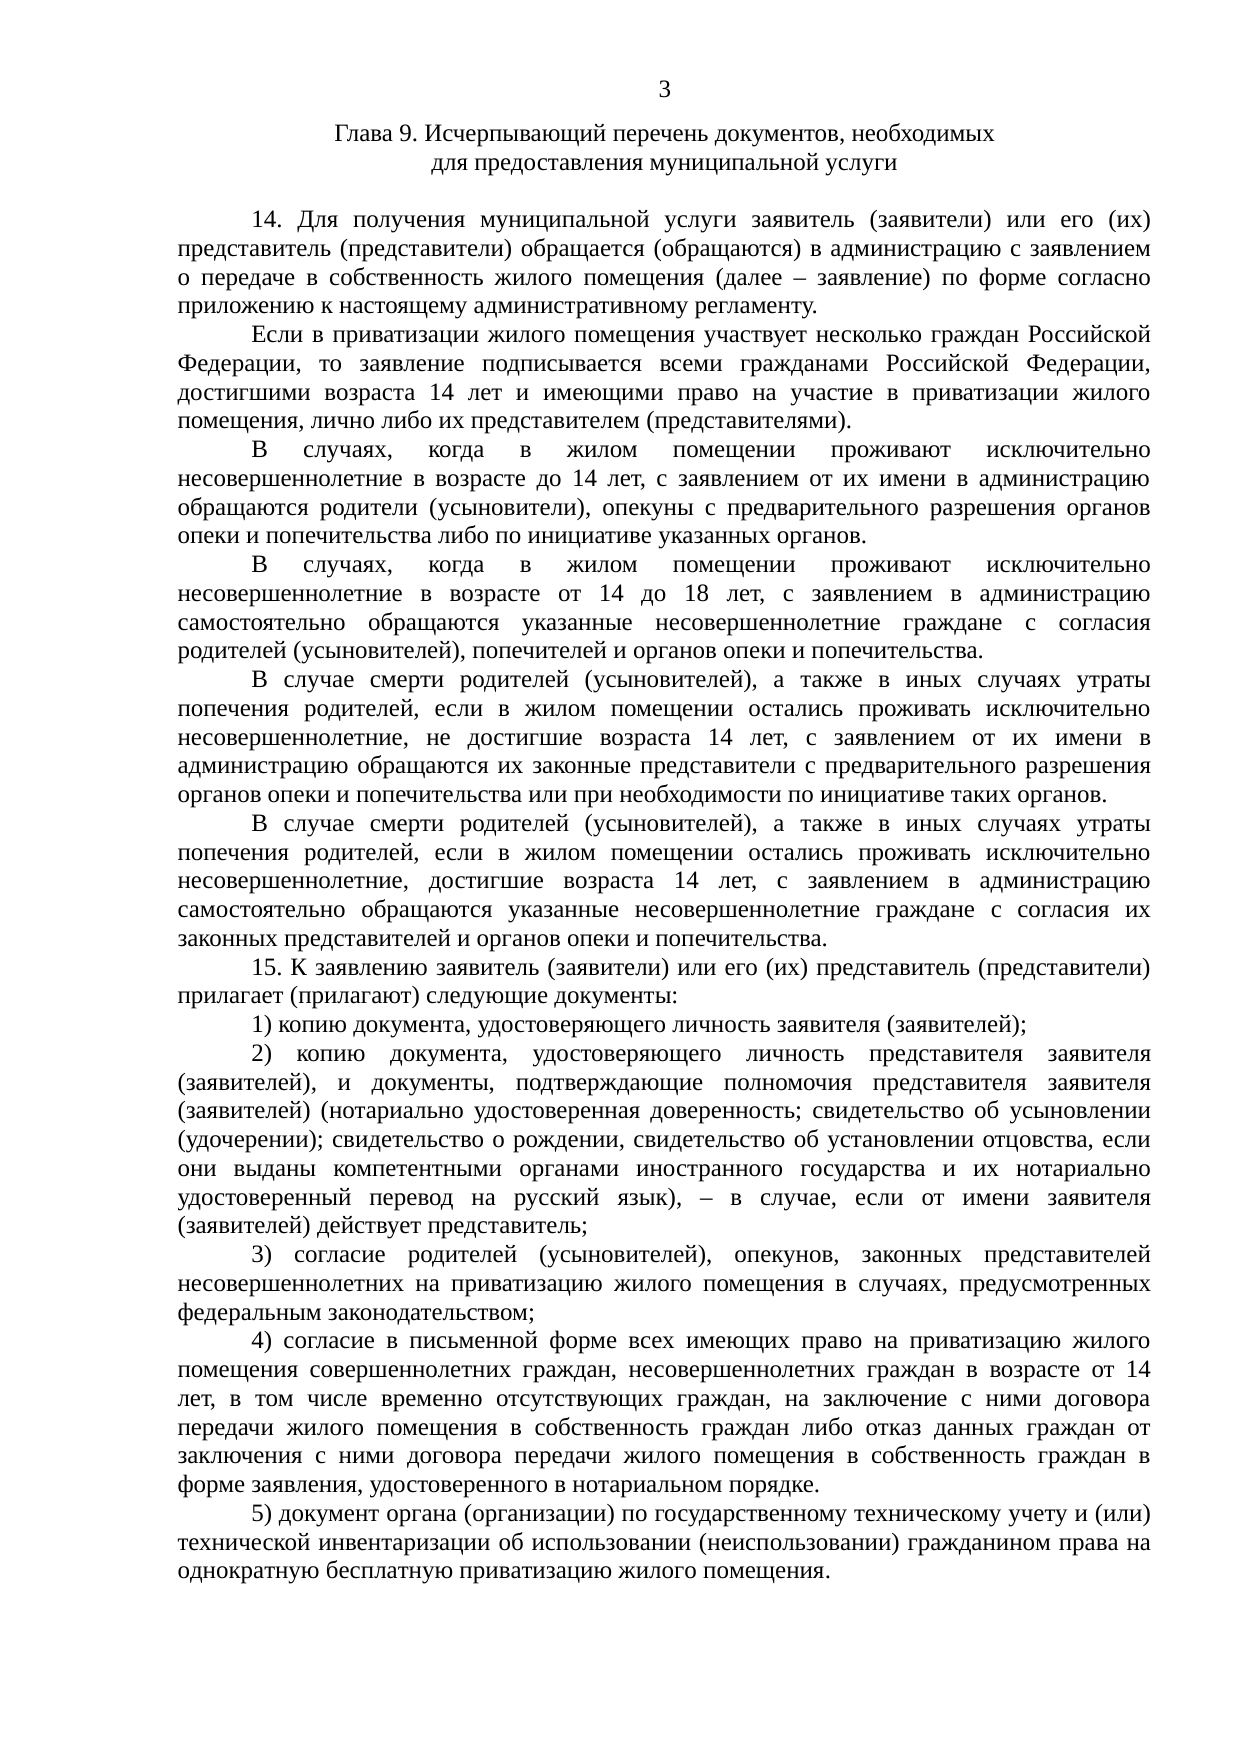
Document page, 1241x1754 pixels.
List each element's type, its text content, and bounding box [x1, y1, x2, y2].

text В случае смерти родителей (усыновителей), а также в иных случаях утраты попечения родителей, если в жилом помещении остались проживать исключительно несовершеннолетние, достигшие возраста 14 лет, с заявлением в администрацию самостоятельно обращаются указанные несовершеннолетние граждане с согласия их законных представителей и органов опеки и попечительства. [177, 808, 1152, 952]
text В случаях, когда в жилом помещении проживают исключительно несовершеннолетние в возрасте до 14 лет, с заявлением от их имени в администрацию обращаются родители (усыновители), опекуны с предварительного разрешения органов опеки и попечительства либо по инициативе указанных органов. [177, 434, 1152, 549]
text Глава 9. Исчерпывающий перечень документов, необходимых для предоставления муниципальной услуги [177, 118, 1152, 176]
text В случае смерти родителей (усыновителей), а также в иных случаях утраты попечения родителей, если в жилом помещении остались проживать исключительно несовершеннолетние, не достигшие возраста 14 лет, с заявлением от их имени в администрацию обращаются их законные представители с предварительного разрешения органов опеки и попечительства или при необходимости по инициативе таких органов. [177, 664, 1152, 808]
text 1) копию документа, удостоверяющего личность заявителя (заявителей); [177, 1009, 1152, 1038]
text 3) согласие родителей (усыновителей), опекунов, законных представителей несовершеннолетних на приватизацию жилого помещения в случаях, предусмотренных федеральным законодательством; [177, 1239, 1152, 1326]
text 2) копию документа, удостоверяющего личность представителя заявителя (заявителей), и документы, подтверждающие полномочия представителя заявителя (заявителей) (нотариально удостоверенная доверенность; свидетельство об усыновлении (удочерении); свидетельство о рождении, свидетельство об установлении отцовства, если они выданы компетентными органами иностранного государства и их нотариально удостоверенный перевод на русский язык), – в случае, если от имени заявителя (заявителей) действует представитель; [177, 1038, 1152, 1239]
text 15. К заявлению заявитель (заявители) или его (их) представитель (представители) прилагает (прилагают) следующие документы: [177, 952, 1152, 1009]
text В случаях, когда в жилом помещении проживают исключительно несовершеннолетние в возрасте от 14 до 18 лет, с заявлением в администрацию самостоятельно обращаются указанные несовершеннолетние граждане с согласия родителей (усыновителей), попечителей и органов опеки и попечительства. [177, 549, 1152, 664]
text Если в приватизации жилого помещения участвует несколько граждан Российской Федерации, то заявление подписывается всеми гражданами Российской Федерации, достигшими возраста 14 лет и имеющими право на участие в приватизации жилого помещения, лично либо их представителем (представителями). [177, 319, 1152, 434]
text 5) документ органа (организации) по государственному техническому учету и (или) технической инвентаризации об использовании (неиспользовании) гражданином права на однократную бесплатную приватизацию жилого помещения. [177, 1498, 1152, 1584]
text 14. Для получения муниципальной услуги заявитель (заявители) или его (их) представитель (представители) обращается (обращаются) в администрацию с заявлением о передаче в собственность жилого помещения (далее – заявление) по форме согласно приложению к настоящему административному регламенту. [177, 204, 1152, 319]
text 4) согласие в письменной форме всех имеющих право на приватизацию жилого помещения совершеннолетних граждан, несовершеннолетних граждан в возрасте от 14 лет, в том числе временно отсутствующих граждан, на заключение с ними договора передачи жилого помещения в собственность граждан либо отказ данных граждан от заключения с ними договора передачи жилого помещения в собственность граждан в форме заявления, удостоверенного в нотариальном порядке. [177, 1326, 1152, 1498]
